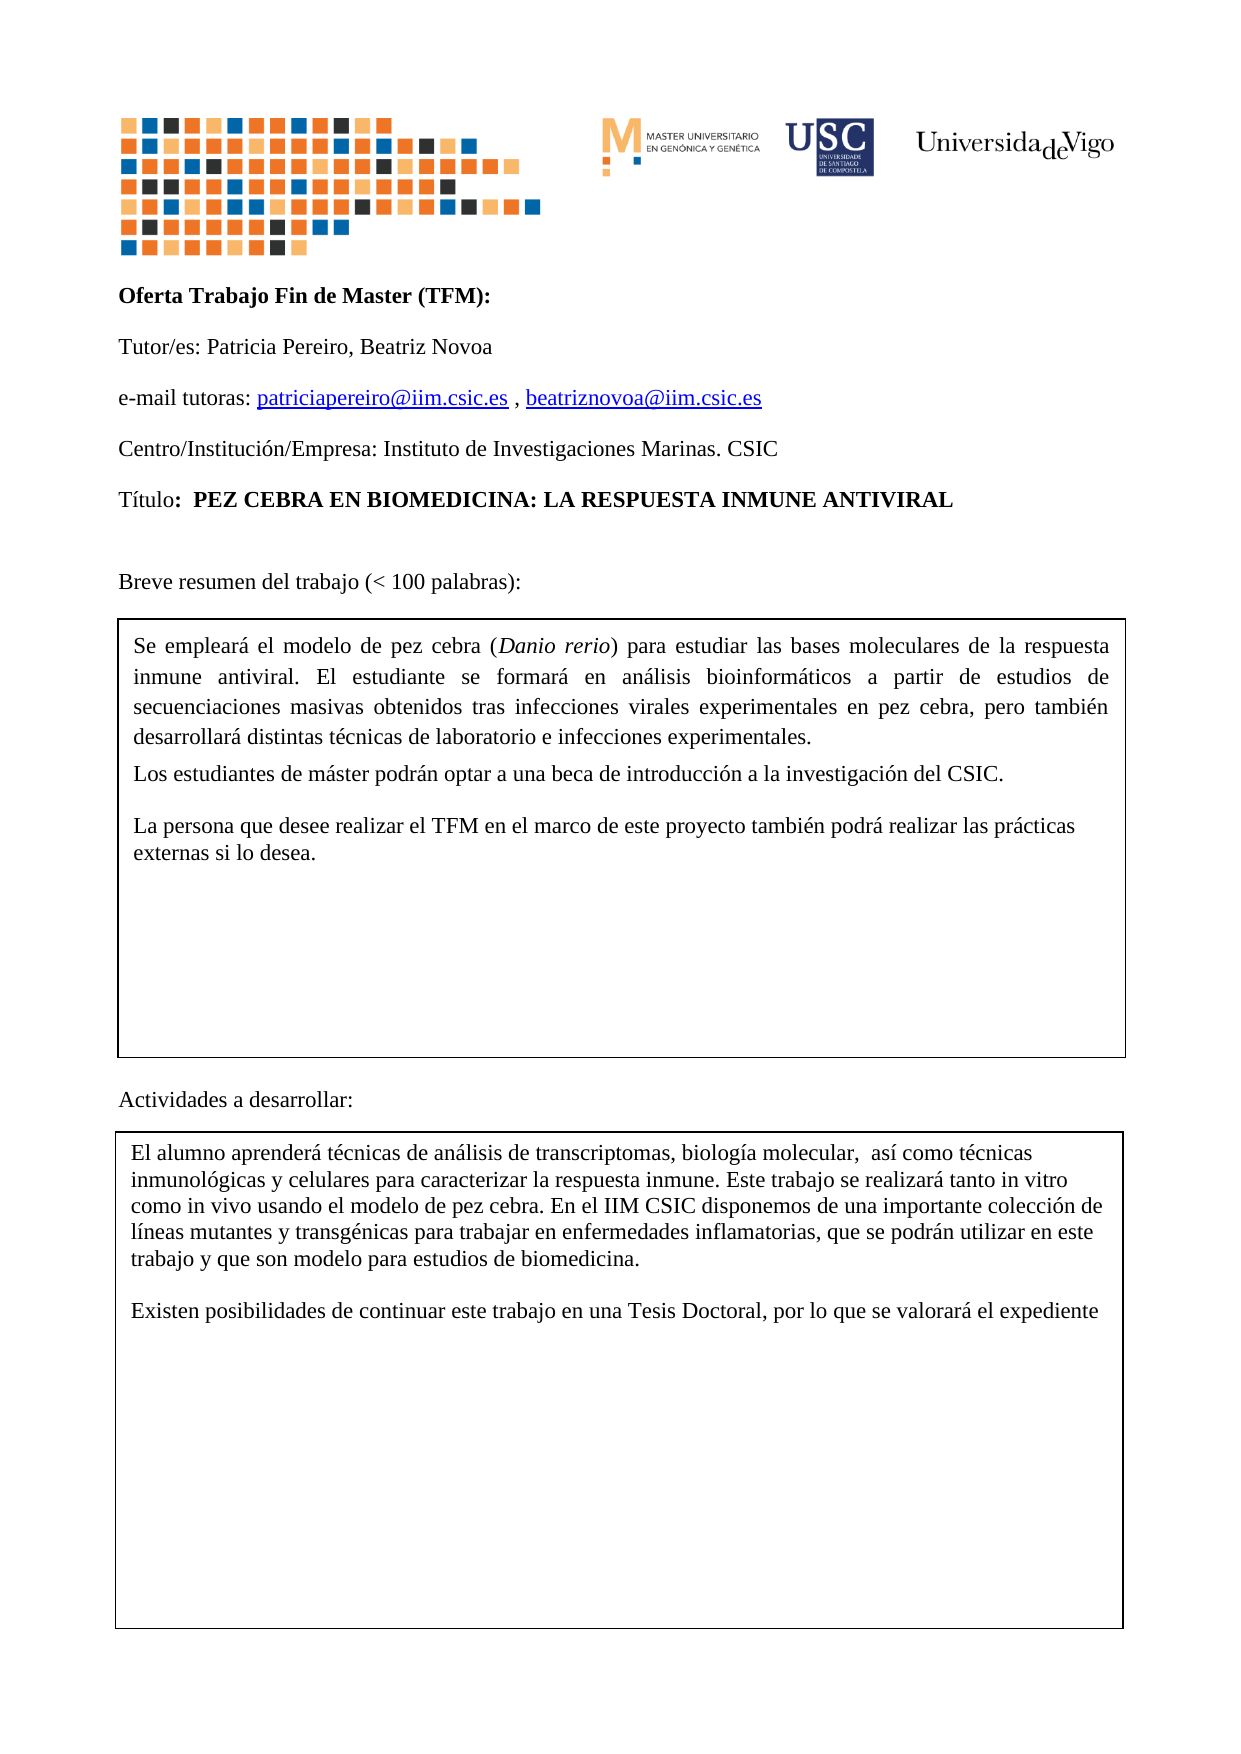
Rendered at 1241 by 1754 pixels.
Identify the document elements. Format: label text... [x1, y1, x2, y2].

text Tutor/es: Patricia Pereiro, Beatriz Novoa [118, 333, 1122, 360]
picture [118, 118, 1123, 258]
text e-mail tutoras: patriciapereiro@iim.csic.es , beatriznovoa@iim.csic.es [118, 384, 1122, 411]
text Breve resumen del trabajo (< 100 palabras): [118, 568, 1122, 594]
text Oferta Trabajo Fin de Master (TFM): [118, 282, 1122, 309]
text Centro/Institución/Empresa: Instituto de Investigaciones Marinas. CSIC [118, 436, 1122, 462]
text Actividades a desarrollar: [118, 1086, 1122, 1112]
text Título: PEZ CEBRA EN BIOMEDICINA: la respuesta inmune antiviral [118, 487, 1122, 513]
